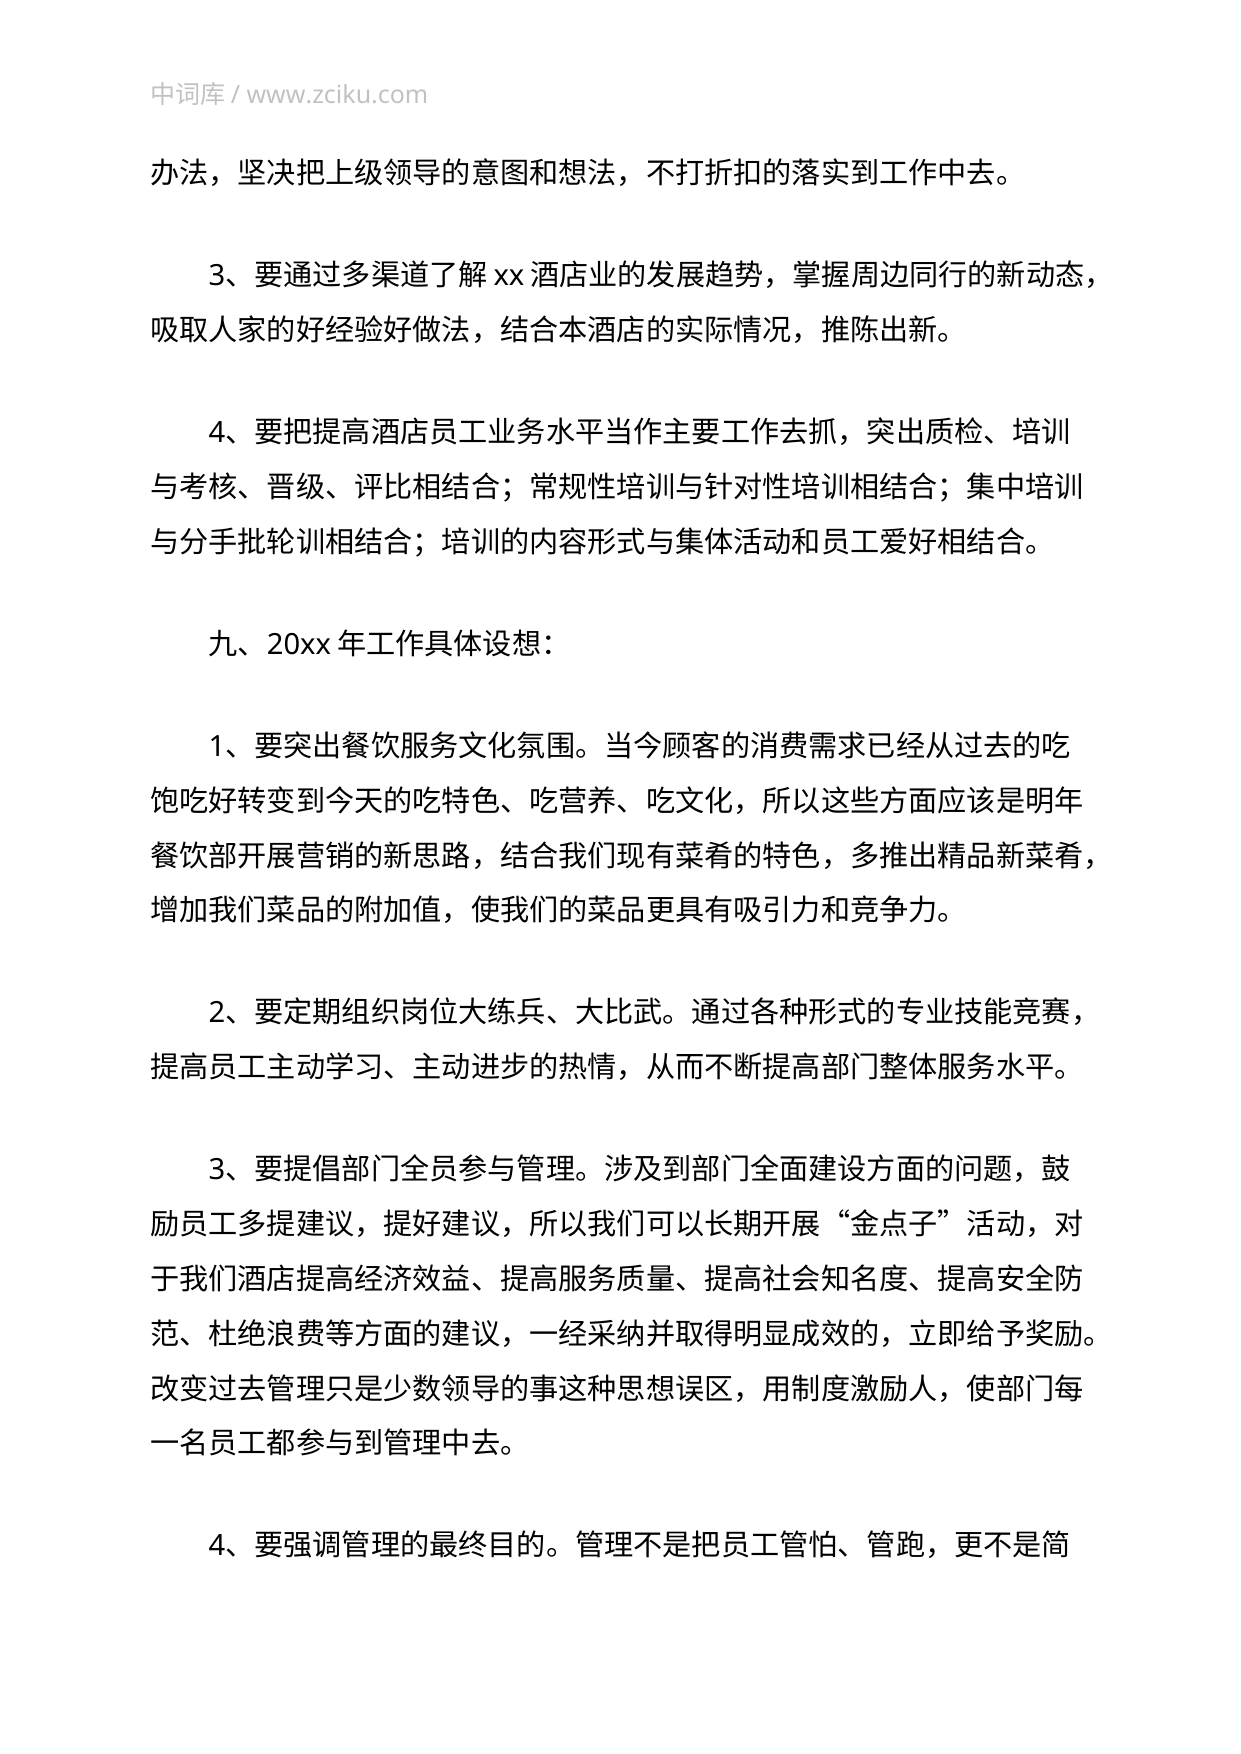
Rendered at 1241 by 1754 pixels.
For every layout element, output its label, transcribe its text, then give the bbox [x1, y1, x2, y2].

text 2、要定期组织岗位大练兵、大比武。通过各种形式的专业技能竞赛，提高员工主动学习、主动进步的热情，从而不断提高部门整体服务水平。 [150, 989, 1090, 1086]
text 3、要通过多渠道了解xx酒店业的发展趋势，掌握周边同行的新动态，吸取人家的好经验好做法，结合本酒店的实际情况，推陈出新。 [150, 252, 1090, 349]
text 1、要突出餐饮服务文化氛围。当今顾客的消费需求已经从过去的吃饱吃好转变到今天的吃特色、吃营养、吃文化，所以这些方面应该是明年餐饮部开展营销的新思路，结合我们现有菜肴的特色，多推出精品新菜肴，增加我们菜品的附加值，使我们的菜品更具有吸引力和竞争力。 [150, 722, 1090, 929]
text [150, 150, 1090, 192]
text 4、要把提高酒店员工业务水平当作主要工作去抓，突出质检、培训与考核、晋级、评比相结合；常规性培训与针对性培训相结合；集中培训与分手批轮训相结合；培训的内容形式与集体活动和员工爱好相结合。 [150, 408, 1090, 561]
text 3、要提倡部门全员参与管理。涉及到部门全面建设方面的问题，鼓励员工多提建议，提好建议，所以我们可以长期开展“金点子”活动，对于我们酒店提高经济效益、提高服务质量、提高社会知名度、提高安全防范、杜绝浪费等方面的建议，一经采纳并取得明显成效的，立即给予奖励。改变过去管理只是少数领导的事这种思想误区，用制度激励人，使部门每一名员工都参与到管理中去。 [150, 1146, 1090, 1462]
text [150, 1522, 1090, 1564]
text 九、20xx年工作具体设想： [150, 620, 1090, 663]
